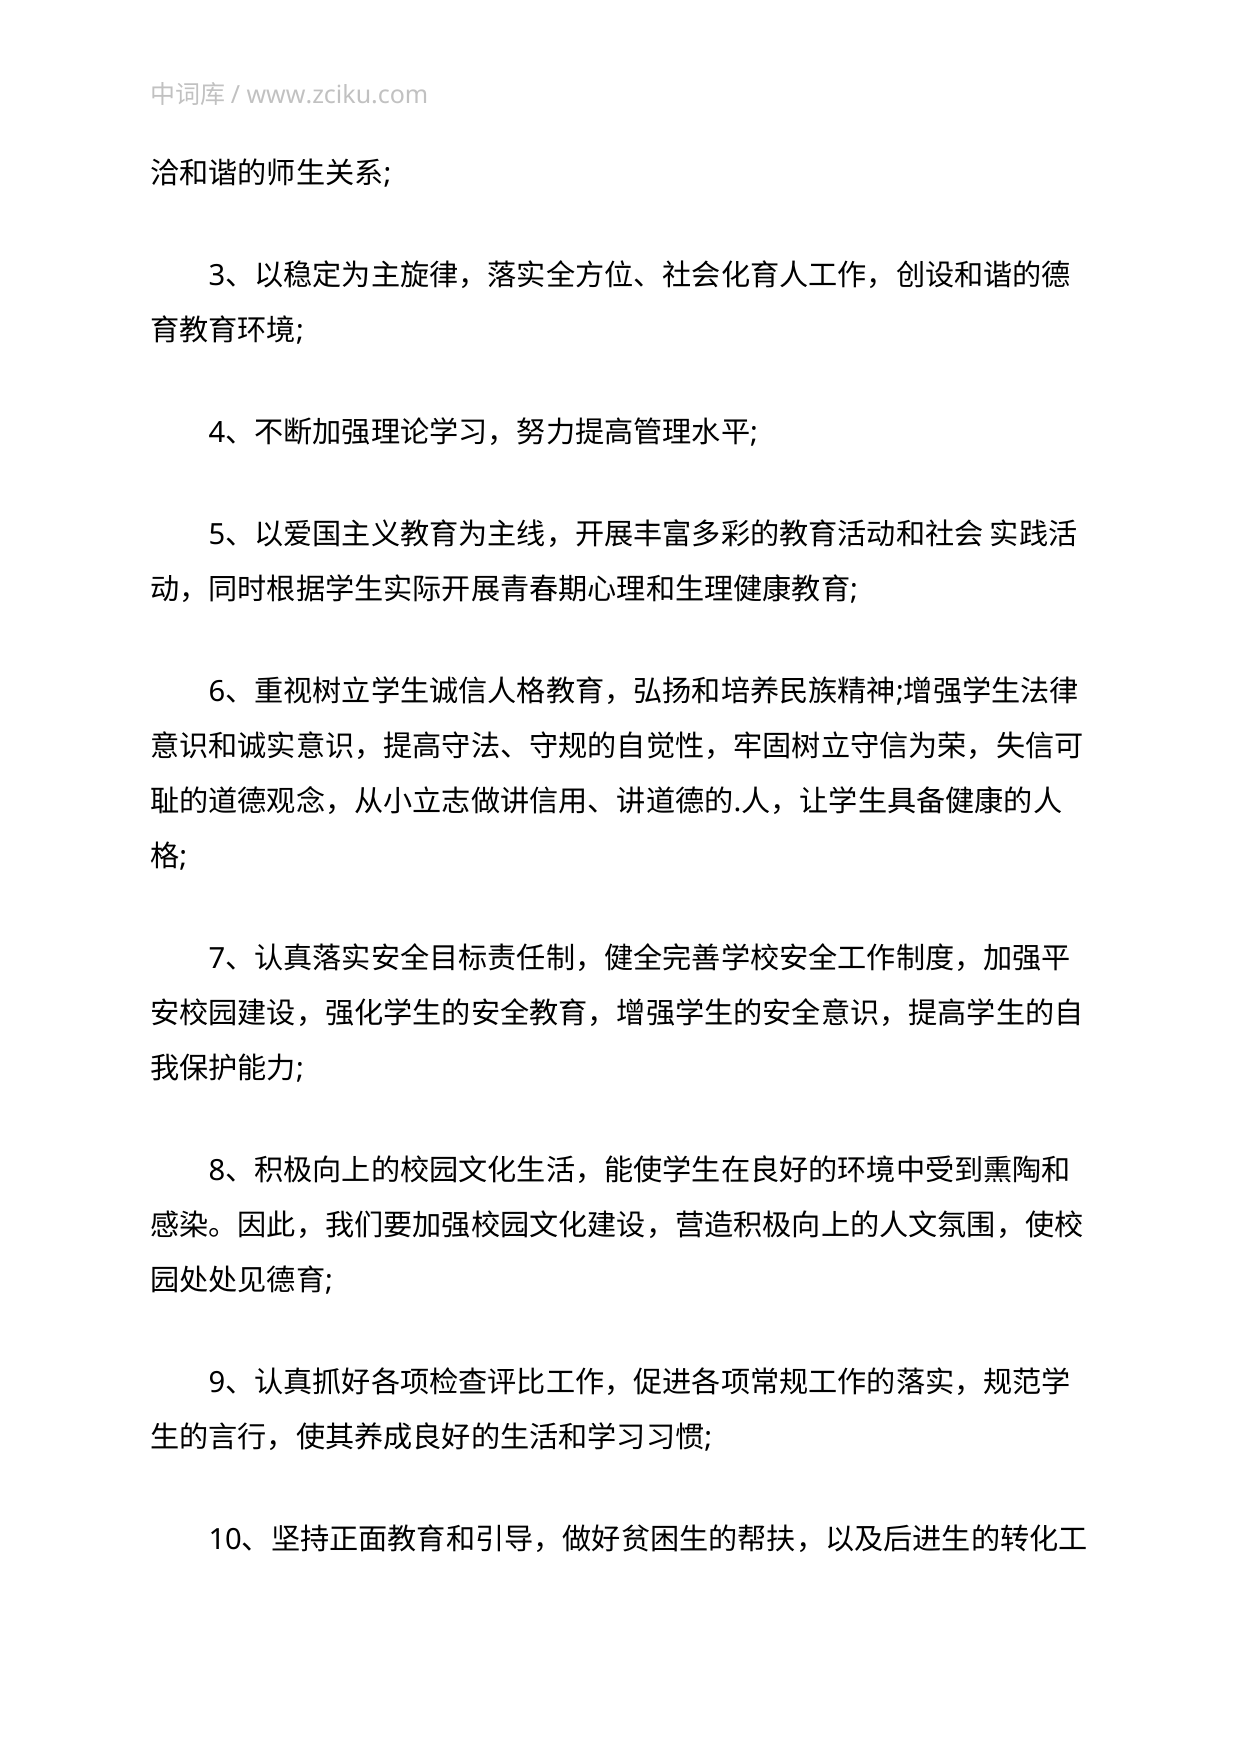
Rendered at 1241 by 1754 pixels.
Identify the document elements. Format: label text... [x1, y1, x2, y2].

text 4、不断加强理论学习，努力提高管理水平; [150, 409, 1090, 451]
text 8、积极向上的校园文化生活，能使学生在良好的环境中受到熏陶和感染。因此，我们要加强校园文化建设，营造积极向上的人文氛围，使校园处处见德育; [150, 1147, 1090, 1299]
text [150, 1516, 1090, 1558]
text 5、以爱国主义教育为主线，开展丰富多彩的教育活动和社会 实践活动，同时根据学生实际开展青春期心理和生理健康教育; [150, 511, 1090, 608]
text 3、以稳定为主旋律，落实全方位、社会化育人工作，创设和谐的德育教育环境; [150, 252, 1090, 349]
text 7、认真落实安全目标责任制，健全完善学校安全工作制度，加强平安校园建设，强化学生的安全教育，增强学生的安全意识，提高学生的自我保护能力; [150, 935, 1090, 1087]
text 6、重视树立学生诚信人格教育，弘扬和培养民族精神;增强学生法律意识和诚实意识，提高守法、守规的自觉性，牢固树立守信为荣，失信可耻的道德观念，从小立志做讲信用、讲道德的.人，让学生具备健康的人格; [150, 668, 1090, 875]
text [150, 150, 1090, 192]
text 9、认真抓好各项检查评比工作，促进各项常规工作的落实，规范学生的言行，使其养成良好的生活和学习习惯; [150, 1358, 1090, 1456]
